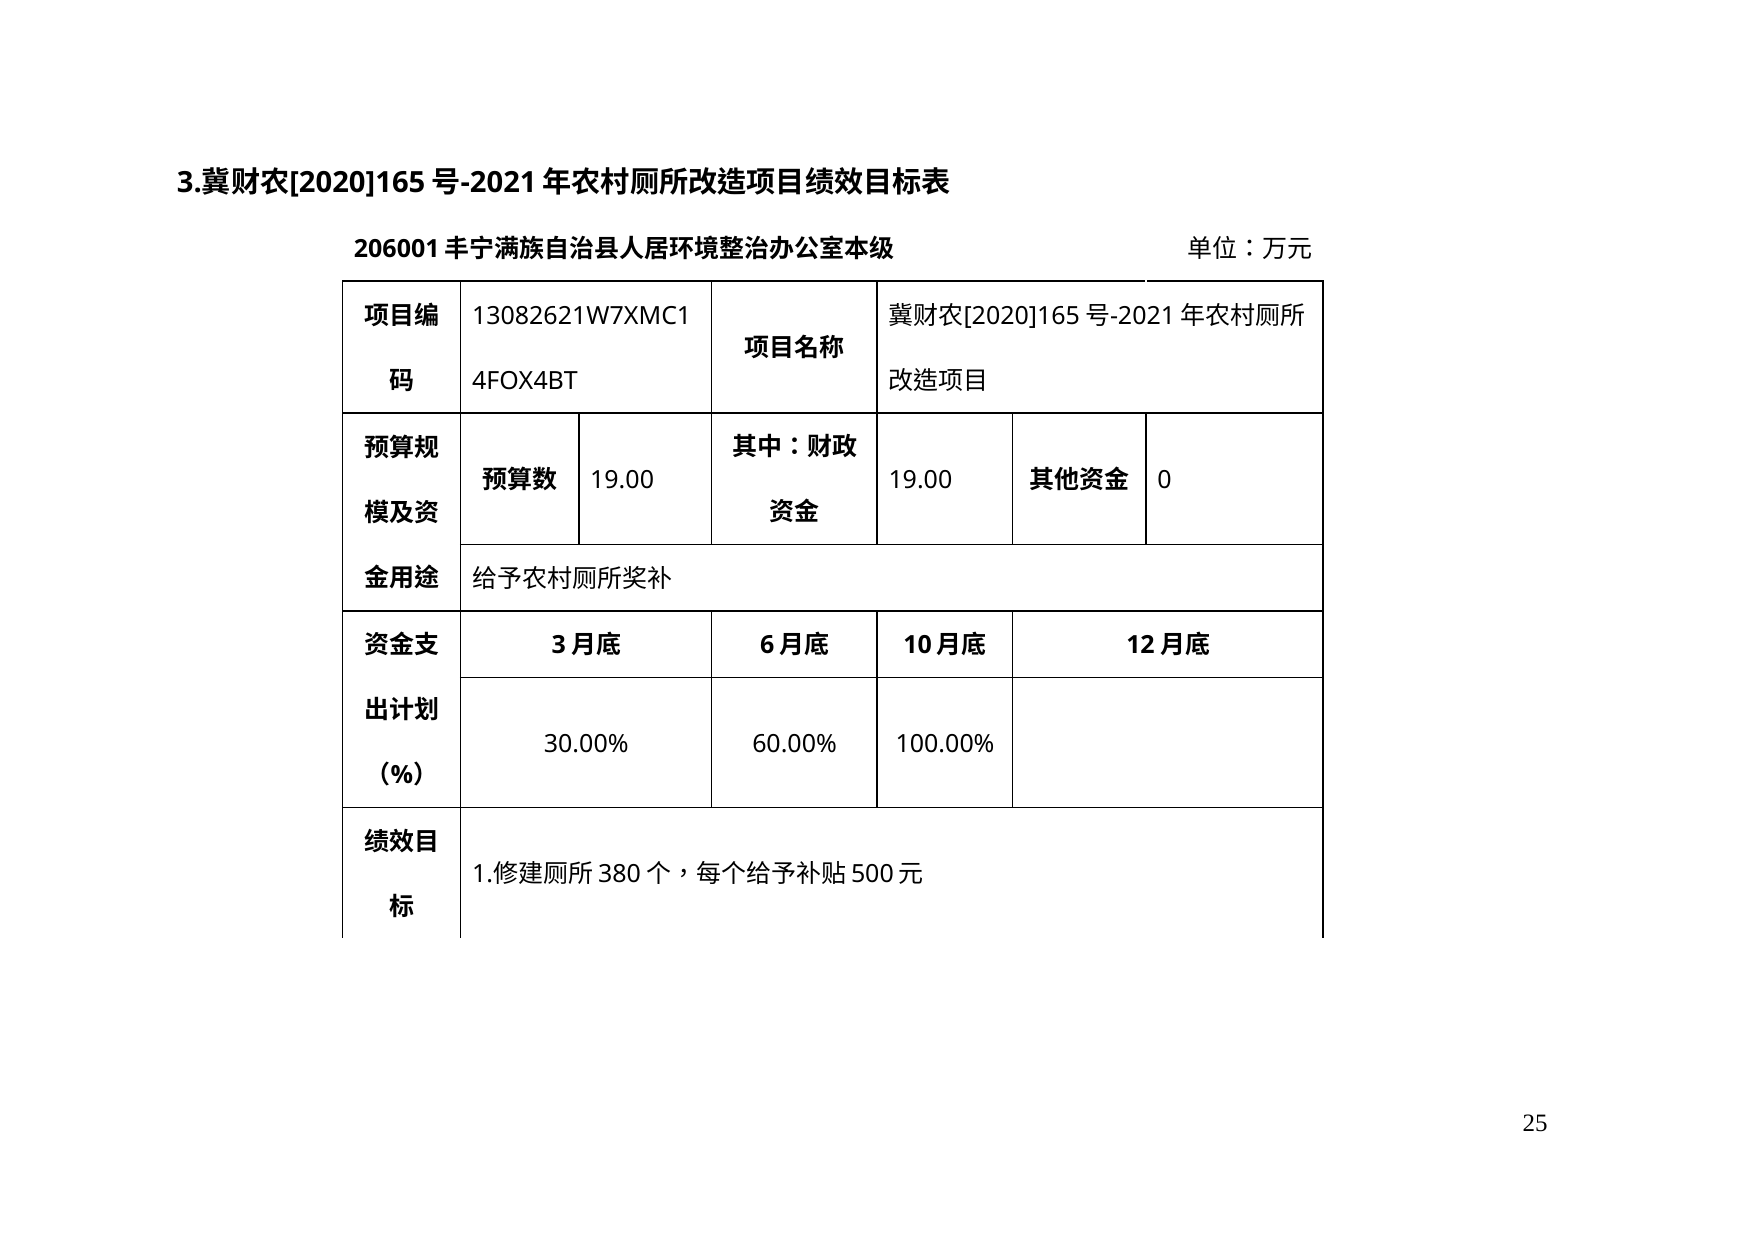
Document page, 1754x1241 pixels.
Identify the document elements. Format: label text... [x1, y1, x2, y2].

table_cell 绩效目标 [343, 808, 460, 938]
table_cell [1013, 678, 1322, 807]
table_cell 10月底 [878, 612, 1012, 677]
text 3.冀财农[2020]165号-2021年农村厕所改造项目绩效目标表 [118, 149, 1547, 214]
table_cell 预算规模及资金用途 [343, 414, 460, 610]
table_cell 6月底 [712, 612, 876, 677]
table_cell 其他资金 [1013, 414, 1145, 543]
table_header 206001丰宁满族自治县人居环境整治办公室本级 [343, 216, 1145, 280]
table_cell 给予农村厕所奖补 [461, 545, 1322, 610]
table_cell 资金支出计划（%） [343, 612, 460, 807]
table_cell 项目编码 [343, 282, 460, 412]
table_cell 13082621W7XMC14FOX4BT [461, 282, 711, 412]
table_cell 项目名称 [712, 282, 876, 412]
table_cell 3月底 [461, 612, 711, 677]
table_cell 其中：财政资金 [712, 414, 876, 543]
table_cell 0 [1147, 414, 1322, 543]
table_cell 冀财农[2020]165号-2021年农村厕所改造项目 [878, 282, 1322, 412]
table_cell 19.00 [580, 414, 711, 543]
table_cell 1.修建厕所380个，每个给予补贴500元 [461, 808, 1322, 938]
table_header 单位：万元 [1147, 216, 1322, 280]
table_cell 60.00% [712, 678, 876, 807]
table_cell 预算数 [461, 414, 578, 543]
table_cell 19.00 [878, 414, 1012, 543]
table_cell 12月底 [1013, 612, 1322, 677]
table_cell 30.00% [461, 678, 711, 807]
table_cell 100.00% [878, 678, 1012, 807]
